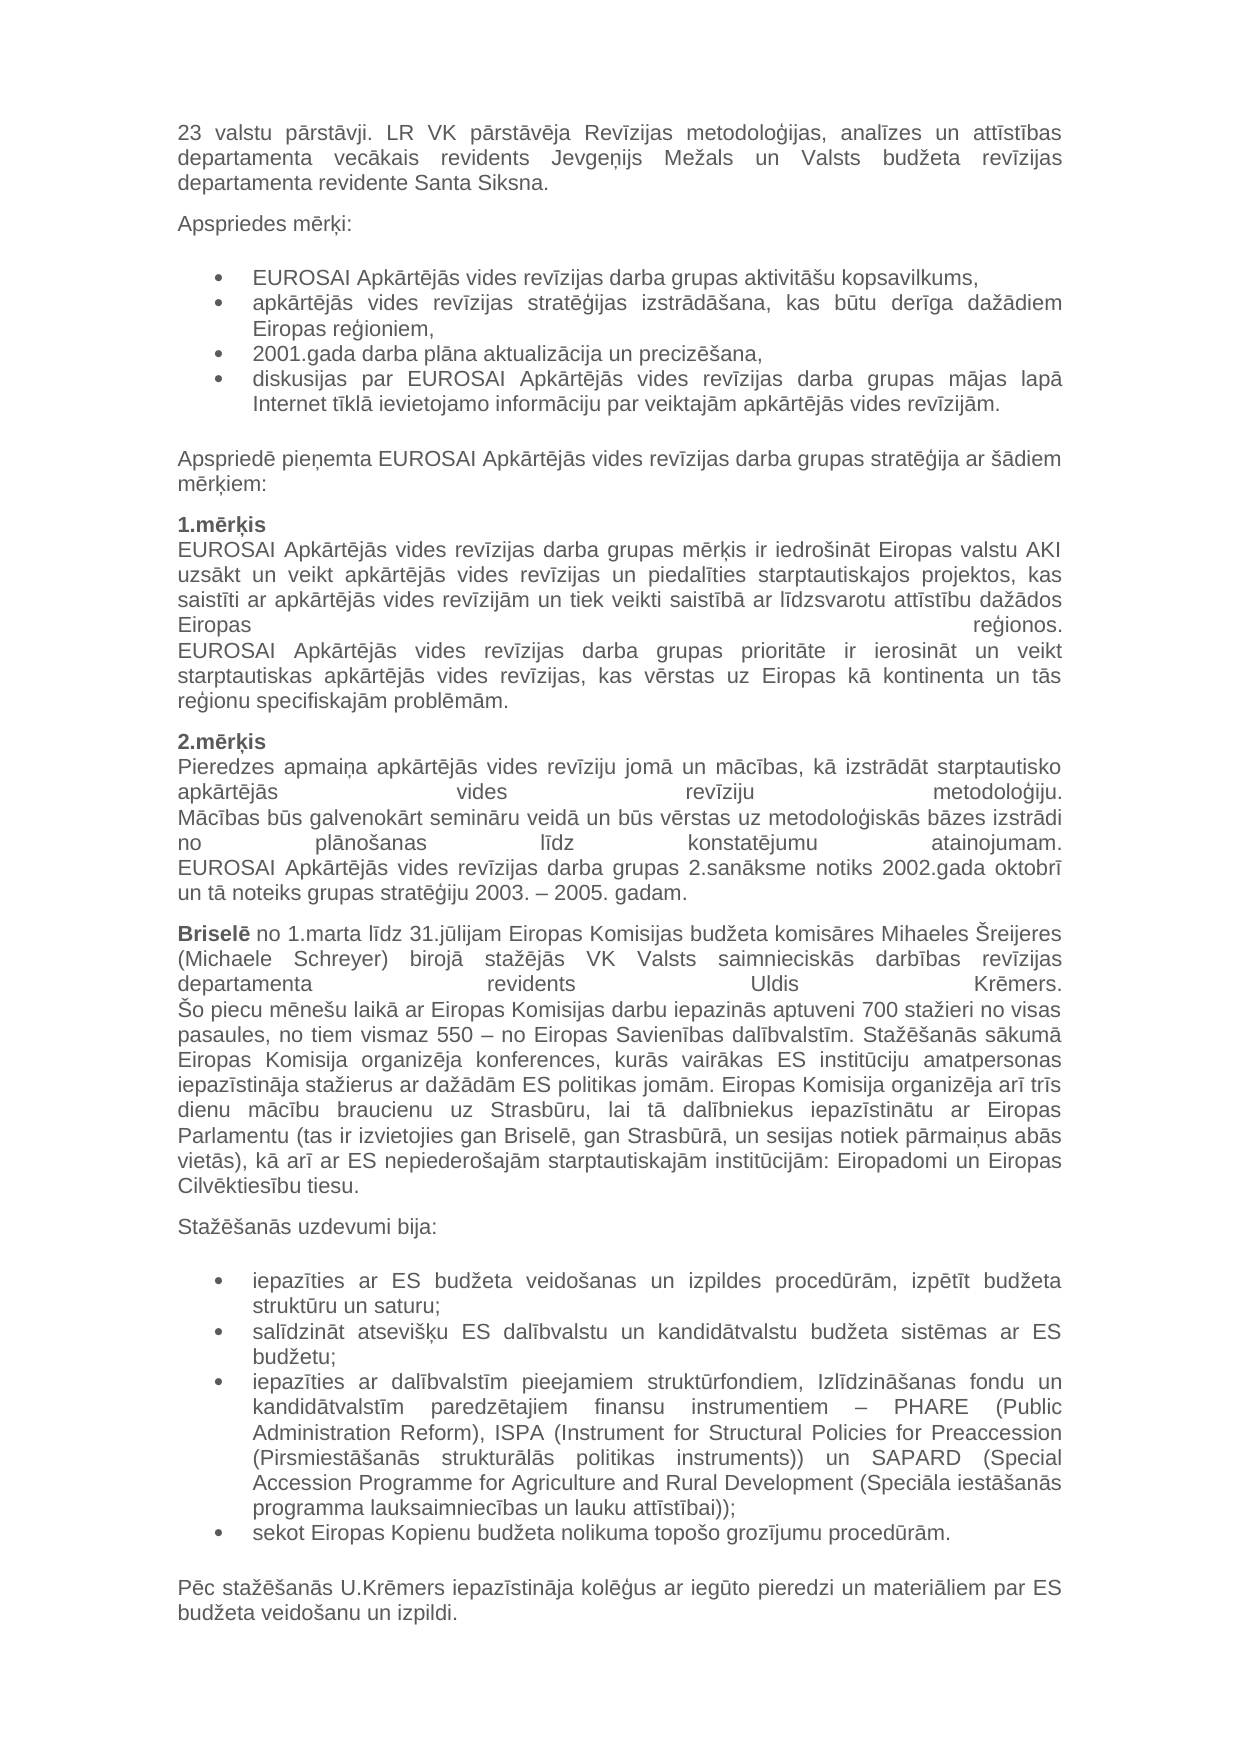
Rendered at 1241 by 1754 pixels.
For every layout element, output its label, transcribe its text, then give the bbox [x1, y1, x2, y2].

text Apspriedē pieņemta EUROSAI Apkārtējās vides revīzijas darba grupas stratēģija ar šādiem mērķiem: [177, 445, 1063, 496]
text 1.mērķis EUROSAI Apkārtējās vides revīzijas darba grupas mērķis ir iedrošināt Eiropas valstu AKI uzsākt un veikt apkārtējās vides revīzijas un piedalīties starptautiskajos projektos, kas saistīti ar apkārtējās vides revīzijām un tiek veikti saistībā ar līdzsvarotu attīstību dažādos Eiropas reģionos. EUROSAI Apkārtējās vides revīzijas darba grupas prioritāte ir ierosināt un veikt starptautiskas apkārtējās vides revīzijas, kas vērstas uz Eiropas kā kontinenta un tās reģionu specifiskajām problēmām. [177, 511, 1063, 713]
text Stažēšanās uzdevumi bija: [177, 1214, 1063, 1239]
list diskusijas par EUROSAI Apkārtējās vides revīzijas darba grupas mājas lapā Internet tīklā ievietojamo informāciju par veiktajām apkārtējās vides revīzijām. [215, 366, 1063, 416]
list 2001.gada darba plāna aktualizācija un precizēšana, [215, 341, 1063, 366]
list iepazīties ar dalībvalstīm pieejamiem struktūrfondiem, Izlīdzināšanas fondu un kandidātvalstīm paredzētajiem finansu instrumentiem – PHARE (Public Administration Reform), ISPA (Instrument for Structural Policies for Preaccession (Pirsmiestāšanās strukturālās politikas instruments)) un SAPARD (Special Accession Programme for Agriculture and Rural Development (Speciāla iestāšanās programma lauksaimniecības un lauku attīstībai)); [215, 1369, 1063, 1520]
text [177, 119, 1063, 195]
list sekot Eiropas Kopienu budžeta nolikuma topošo grozījumu procedūrām. [215, 1520, 1063, 1545]
text Pēc stažēšanās U.Krēmers iepazīstināja kolēģus ar iegūto pieredzi un materiāliem par ES budžeta veidošanu un izpildi. [177, 1574, 1063, 1625]
list salīdzināt atsevišķu ES dalībvalstu un kandidātvalstu budžeta sistēmas ar ES budžetu; [215, 1318, 1063, 1369]
text Briselē no 1.marta līdz 31.jūlijam Eiropas Komisijas budžeta komisāres Mihaeles Šreijeres (Michaele Schreyer) birojā stažējās VK Valsts saimnieciskās darbības revīzijas departamenta revidents Uldis Krēmers. Šo piecu mēnešu laikā ar Eiropas Komisijas darbu iepazinās aptuveni 700 stažieri no visas pasaules, no tiem vismaz 550 – no Eiropas Savienības dalībvalstīm. Stažēšanās sākumā Eiropas Komisija organizēja konferences, kurās vairākas ES institūciju amatpersonas iepazīstināja stažierus ar dažādām ES politikas jomām. Eiropas Komisija organizēja arī trīs dienu mācību braucienu uz Strasbūru, lai tā dalībniekus iepazīstinātu ar Eiropas Parlamentu (tas ir izvietojies gan Briselē, gan Strasbūrā, un sesijas notiek pārmaiņus abās vietās), kā arī ar ES nepiederošajām starptautiskajām institūcijām: Eiropadomi un Eiropas Cilvēktiesību tiesu. [177, 921, 1063, 1198]
text Apspriedes mērķi: [177, 211, 1063, 236]
list iepazīties ar ES budžeta veidošanas un izpildes procedūrām, izpētīt budžeta struktūru un saturu; [215, 1268, 1063, 1318]
text 2.mērķis Pieredzes apmaiņa apkārtējās vides revīziju jomā un mācības, kā izstrādāt starptautisko apkārtējās vides revīziju metodoloģiju. Mācības būs galvenokārt semināru veidā un būs vērstas uz metodoloģiskās bāzes izstrādi no plānošanas līdz konstatējumu atainojumam. EUROSAI Apkārtējās vides revīzijas darba grupas 2.sanāksme notiks 2002.gada oktobrī un tā noteiks grupas stratēģiju 2003. – 2005. gadam. [177, 729, 1063, 905]
list EUROSAI Apkārtējās vides revīzijas darba grupas aktivitāšu kopsavilkums, [215, 265, 1063, 290]
list apkārtējās vides revīzijas stratēģijas izstrādāšana, kas būtu derīga dažādiem Eiropas reģioniem, [215, 290, 1063, 341]
